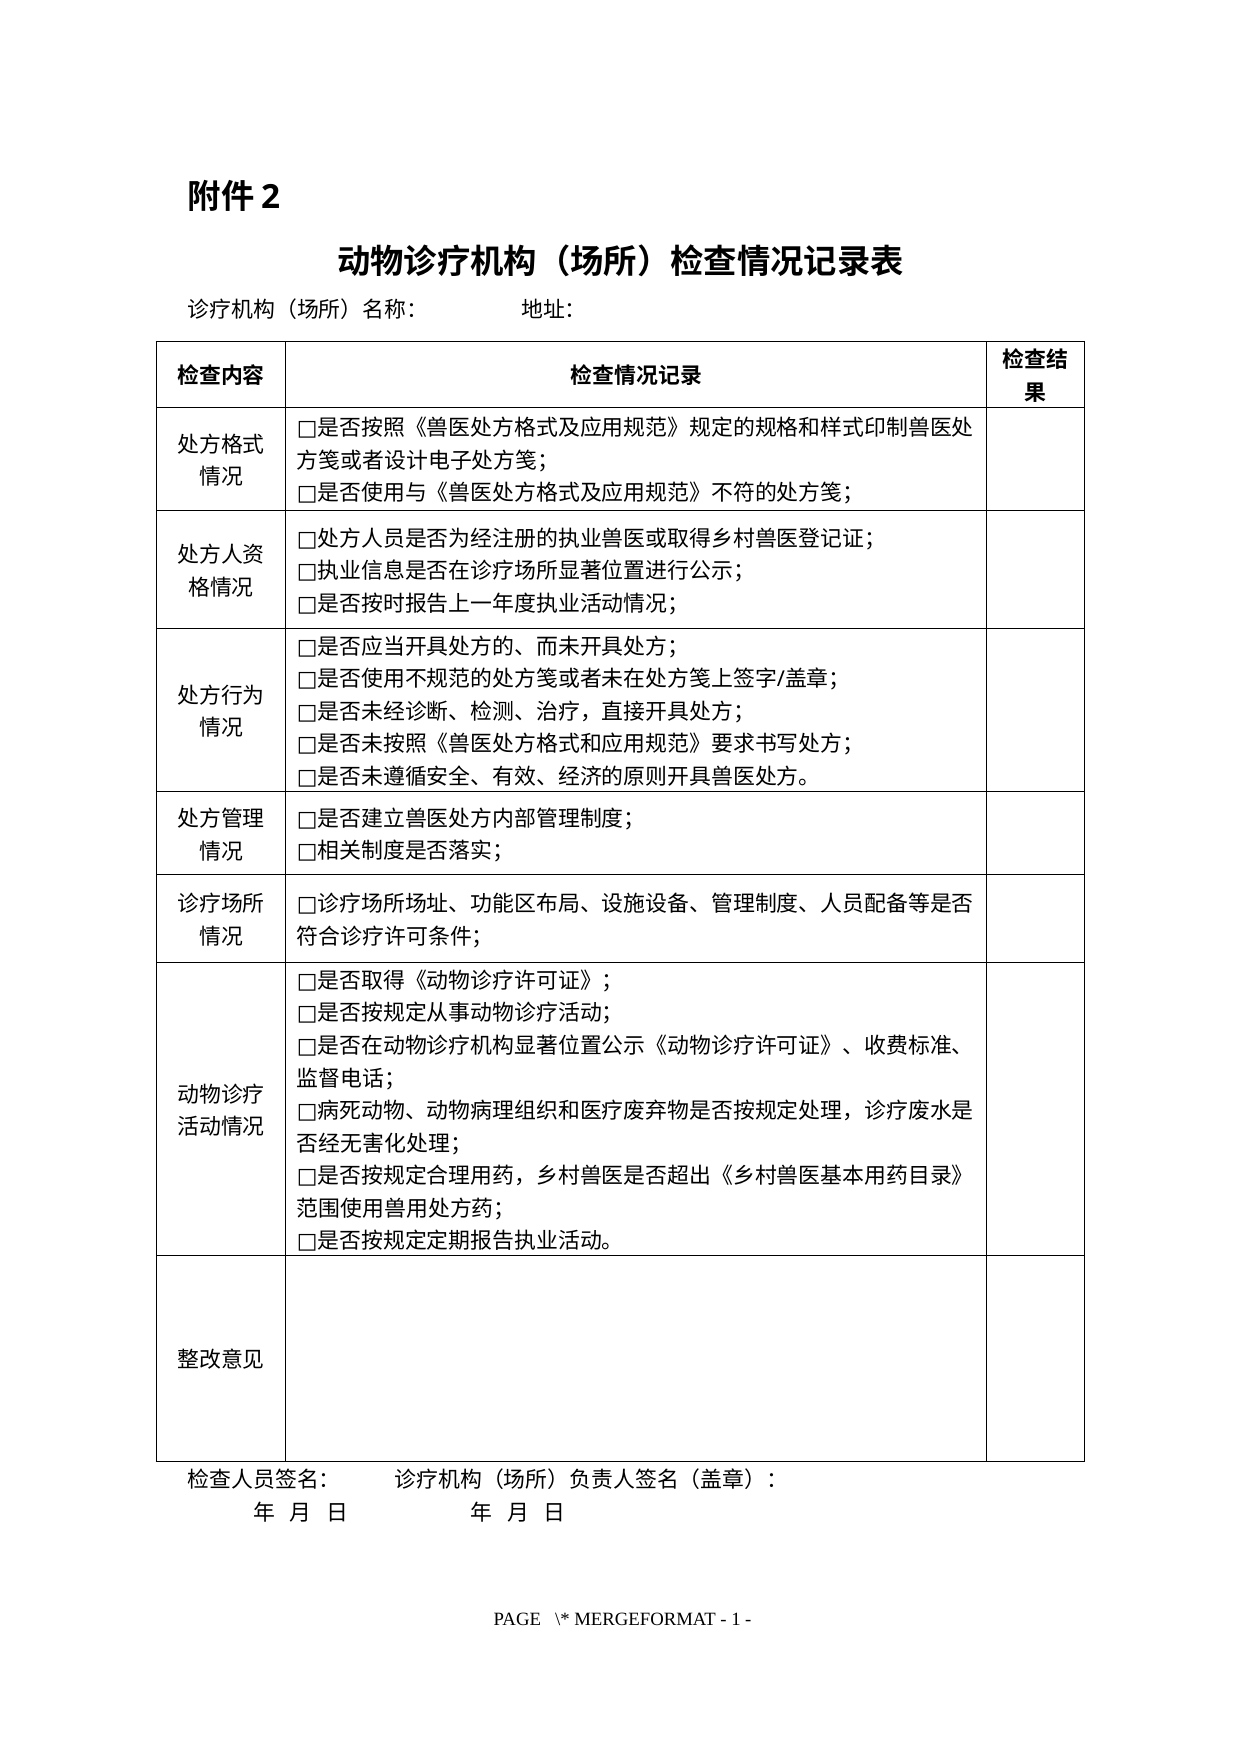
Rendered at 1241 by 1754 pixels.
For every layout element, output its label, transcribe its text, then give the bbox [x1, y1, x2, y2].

table_cell □处方人员是否为经注册的执业兽医或取得乡村兽医登记证； □执业信息是否在诊疗场所显著位置进行公示； □是否按时报告上一年度执业活动情况； [286, 511, 986, 628]
table_header 检查结果 [987, 342, 1084, 407]
table_cell □是否按照《兽医处方格式及应用规范》规定的规格和样式印制兽医处方笺或者设计电子处方笺； □是否使用与《兽医处方格式及应用规范》不符的处方笺； [286, 408, 986, 510]
table_cell [987, 875, 1084, 962]
table_cell □是否建立兽医处方内部管理制度； □相关制度是否落实； [286, 792, 986, 874]
table_cell [286, 1256, 986, 1461]
table_cell [987, 1256, 1084, 1461]
table_cell 处方行为情况 [157, 629, 285, 791]
text 检查人员签名： 诊疗机构（场所）负责人签名（盖章）： [187, 1462, 1053, 1494]
table_cell □是否取得《动物诊疗许可证》； □是否按规定从事动物诊疗活动； □是否在动物诊疗机构显著位置公示《动物诊疗许可证》、收费标准、监督电话； □病死动物、动物病理组织和医疗废弃物是否按规定处理，诊疗废水是否经无害化处理； □是否按规定合理用药，乡村兽医是否超出《乡村兽医基本用药目录》范围使用兽用处方药； □是否按规定定期报告执业活动。 [286, 963, 986, 1255]
table_header 检查情况记录 [286, 342, 986, 407]
table_cell 动物诊疗活动情况 [157, 963, 285, 1255]
table_cell 处方人资格情况 [157, 511, 285, 628]
table_cell [987, 792, 1084, 874]
table_cell 诊疗场所情况 [157, 875, 285, 962]
text 动物诊疗机构（场所）检查情况记录表 [187, 227, 1053, 292]
table_cell □诊疗场所场址、功能区布局、设施设备、管理制度、人员配备等是否符合诊疗许可条件； [286, 875, 986, 962]
text 年 月 日 年 月 日 [187, 1494, 1053, 1527]
table_cell 整改意见 [157, 1256, 285, 1461]
text 附件2 [187, 162, 1053, 227]
table_cell [987, 963, 1084, 1255]
table_cell □是否应当开具处方的、而未开具处方； □是否使用不规范的处方笺或者未在处方笺上签字/盖章； □是否未经诊断、检测、治疗，直接开具处方； □是否未按照《兽医处方格式和应用规范》要求书写处方； □是否未遵循安全、有效、经济的原则开具兽医处方。 [286, 629, 986, 791]
table_cell [987, 408, 1084, 510]
table_cell [987, 629, 1084, 791]
table_cell [987, 511, 1084, 628]
table_cell 处方管理情况 [157, 792, 285, 874]
table_cell 处方格式情况 [157, 408, 285, 510]
text 诊疗机构（场所）名称： 地址： [187, 292, 1053, 324]
table_header 检查内容 [157, 342, 285, 407]
